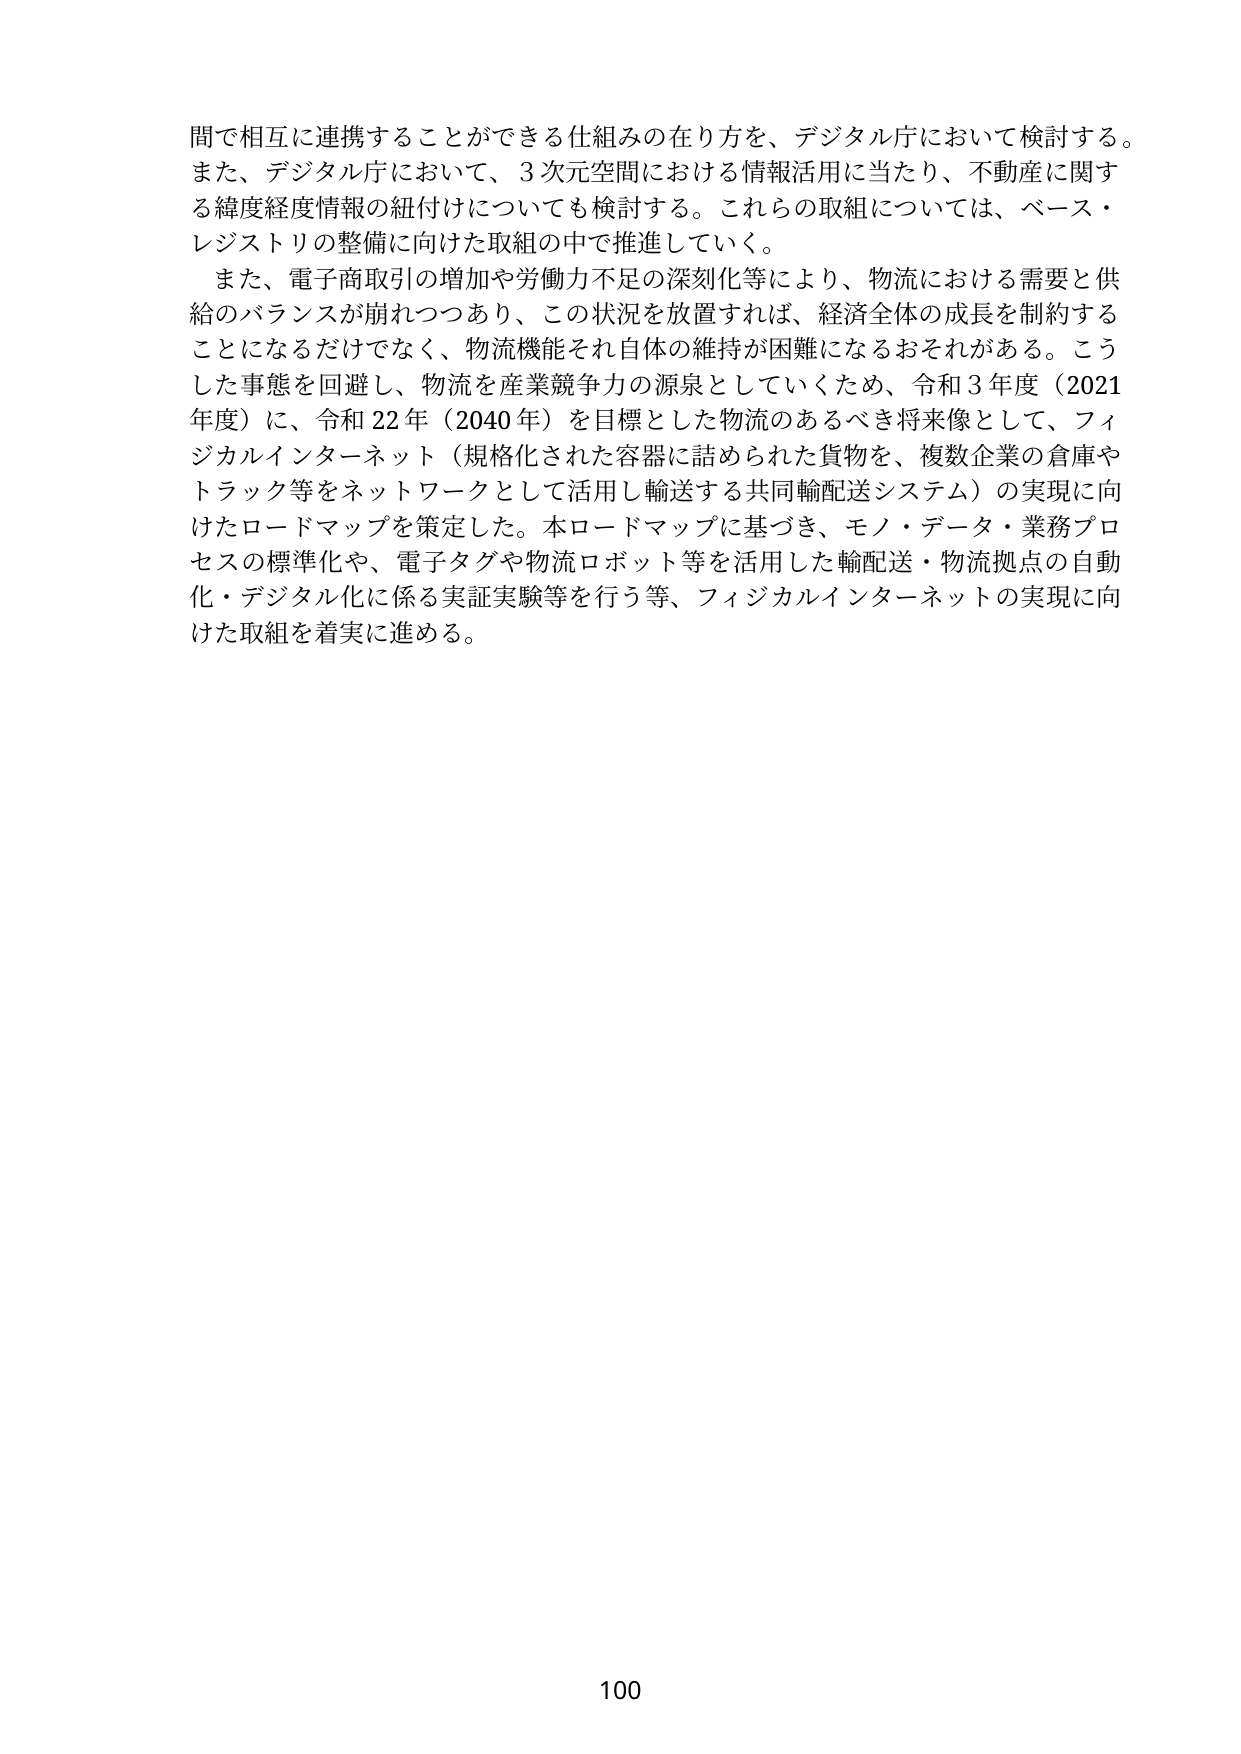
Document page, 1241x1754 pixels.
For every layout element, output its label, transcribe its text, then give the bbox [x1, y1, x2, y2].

text また、電子商取引の増加や労働力不足の深刻化等により、物流における需要と供給のバランスが崩れつつあり、この状況を放置すれば、経済全体の成長を制約することになるだけでなく、物流機能それ自体の維持が困難になるおそれがある。こうした事態を回避し、物流を産業競争力の源泉としていくため、令和３年度（2021年度）に、令和22年（2040年）を目標とした物流のあるべき将来像として、フィジカルインターネット（規格化された容器に詰められた貨物を、複数企業の倉庫やトラック等をネットワークとして活用し輸送する共同輸配送システム）の実現に向けたロードマップを策定した。本ロードマップに基づき、モノ・データ・業務プロセスの標準化や、電子タグや物流ロボット等を活用した輸配送・物流拠点の自動化・デジタル化に係る実証実験等を行う等、フィジカルインターネットの実現に向けた取組を着実に進める。 [189, 260, 1122, 649]
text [189, 118, 1122, 260]
